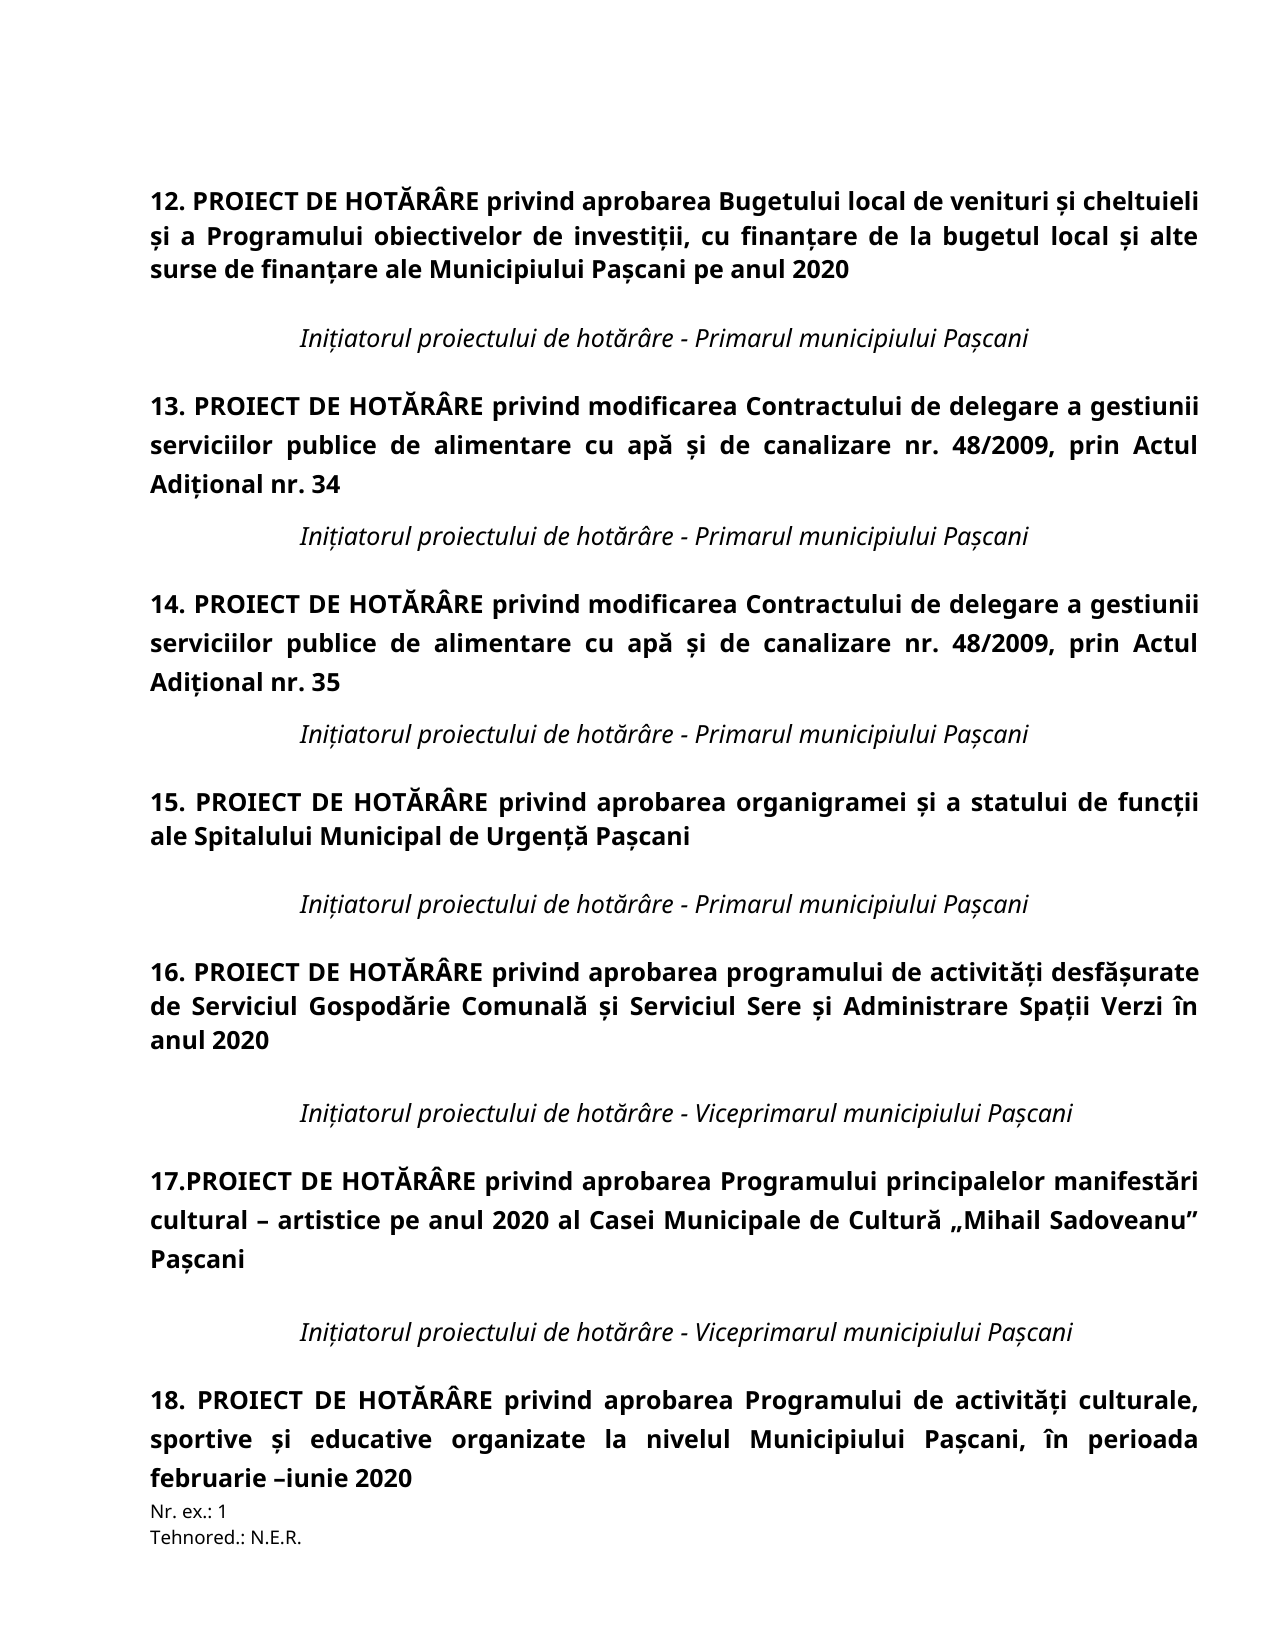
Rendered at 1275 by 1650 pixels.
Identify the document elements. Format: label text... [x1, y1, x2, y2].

text 12. PROIECT DE HOTĂRÂRE privind aprobarea Bugetului local de venituri și cheltuieli și a Programului obiectivelor de investiții, cu finanțare de la bugetul local și alte surse de finanțare ale Municipiului Pașcani pe anul 2020 [150, 184, 1200, 286]
text 18. PROIECT DE HOTĂRÂRE privind aprobarea Programului de activități culturale, sportive și educative organizate la nivelul Municipiului Pașcani, în perioada februarie –iunie 2020 [150, 1383, 1200, 1495]
text Inițiatorul proiectului de hotărâre - Viceprimarul municipiului Pașcani [150, 1314, 1200, 1348]
text Inițiatorul proiectului de hotărâre - Viceprimarul municipiului Pașcani [150, 1095, 1200, 1129]
text Inițiatorul proiectului de hotărâre - Primarul municipiului Pașcani [150, 886, 1200, 920]
text 15. PROIECT DE HOTĂRÂRE privind aprobarea organigramei și a statului de funcții ale Spitalului Municipal de Urgență Pașcani [150, 785, 1200, 853]
text Inițiatorul proiectului de hotărâre - Primarul municipiului Pașcani [150, 320, 1200, 354]
text Inițiatorul proiectului de hotărâre - Primarul municipiului Pașcani [150, 518, 1200, 552]
text 16. PROIECT DE HOTĂRÂRE privind aprobarea programului de activități desfășurate de Serviciul Gospodărie Comunală și Serviciul Sere și Administrare Spații Verzi în anul 2020 [150, 954, 1200, 1057]
subtitle 14. PROIECT DE HOTĂRÂRE privind modificarea Contractului de delegare a gestiunii serviciilor publice de alimentare cu apă și de canalizare nr. 48/2009, prin Actul Adițional nr. 35 [150, 587, 1200, 699]
text Inițiatorul proiectului de hotărâre - Primarul municipiului Pașcani [150, 717, 1200, 751]
text 17.PROIECT DE HOTĂRÂRE privind aprobarea Programului principalelor manifestări cultural – artistice pe anul 2020 al Casei Municipale de Cultură „Mihail Sadoveanu” Paşcani [150, 1163, 1200, 1276]
subtitle 13. PROIECT DE HOTĂRÂRE privind modificarea Contractului de delegare a gestiunii serviciilor publice de alimentare cu apă și de canalizare nr. 48/2009, prin Actul Adițional nr. 34 [150, 388, 1200, 501]
